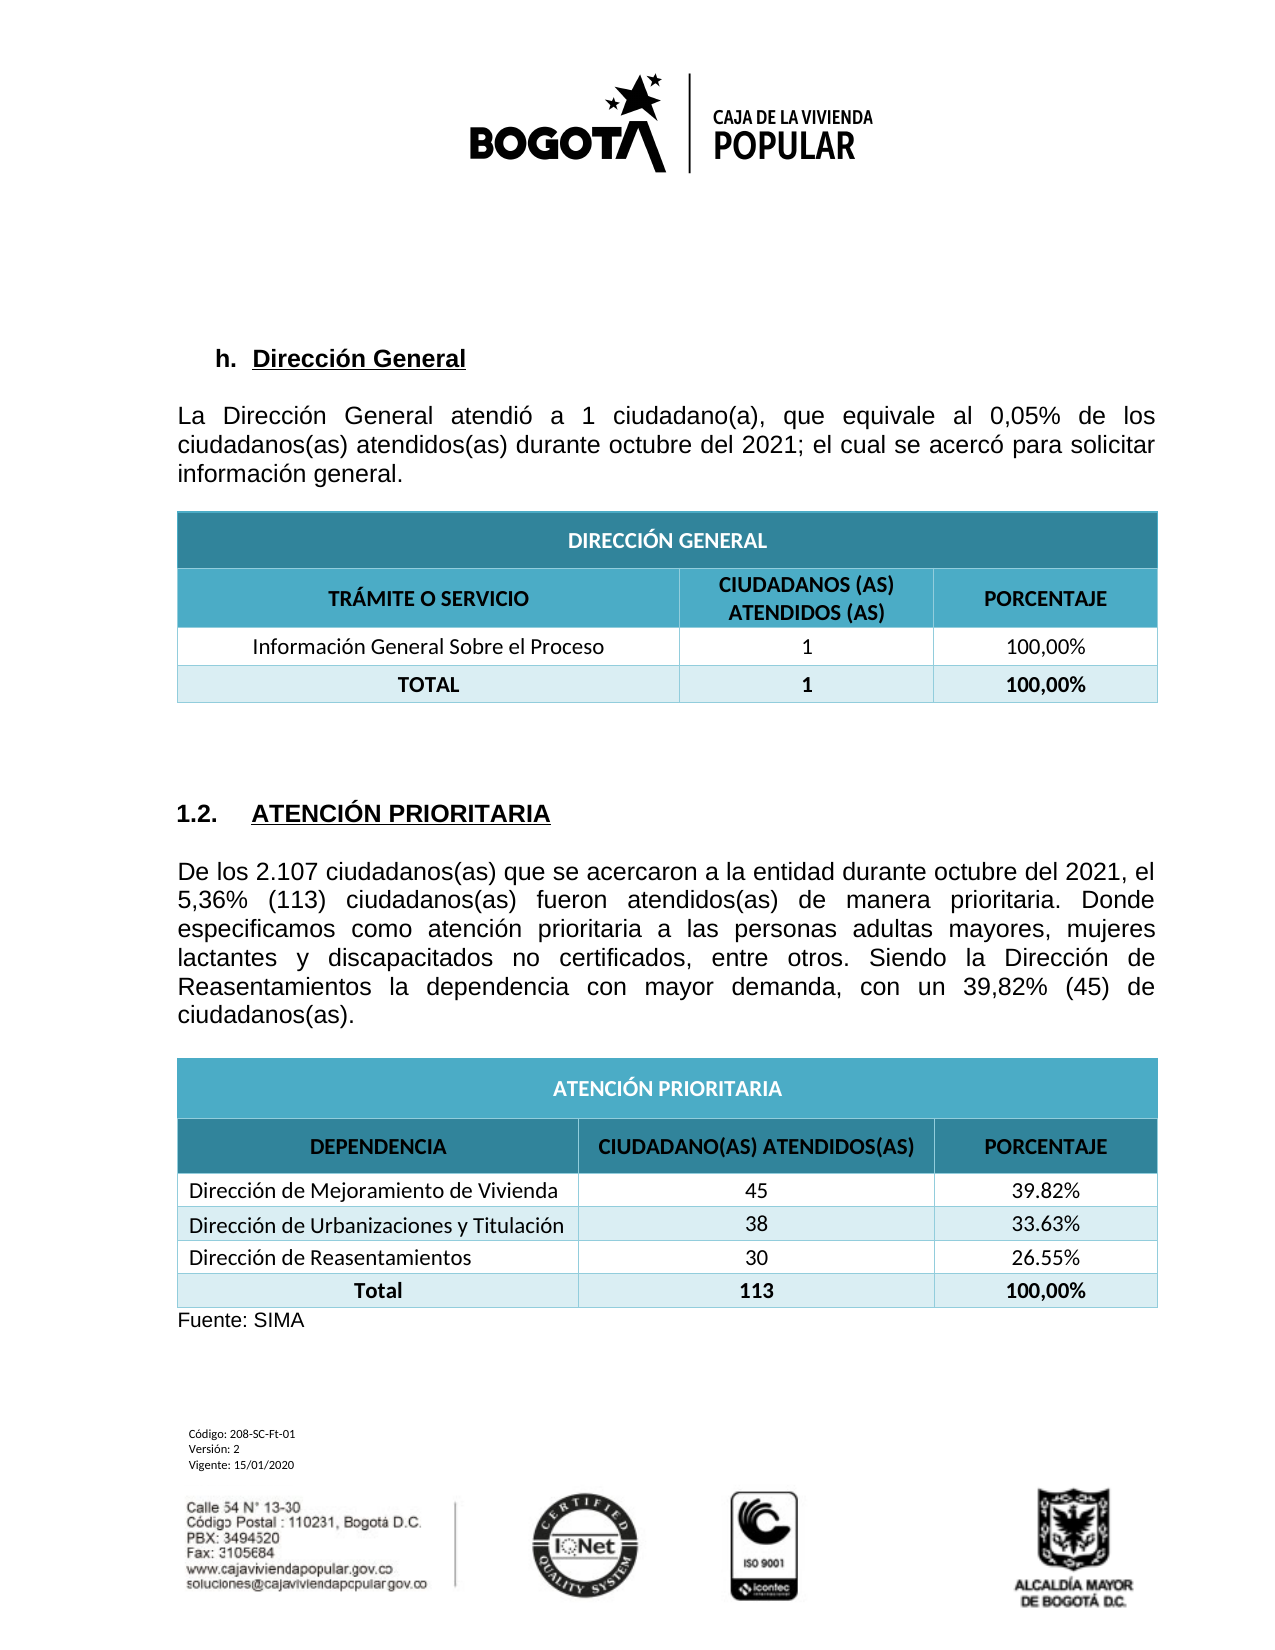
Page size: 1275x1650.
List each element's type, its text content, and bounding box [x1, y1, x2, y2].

table_cell Dirección de Reasentamientos [178, 1241, 578, 1273]
table_cell Total [178, 1274, 578, 1307]
table_cell PORCENTAJE [934, 569, 1157, 627]
table_cell Dirección de Mejoramiento de Vivienda [178, 1174, 578, 1206]
table_cell DEPENDENCIA [178, 1119, 578, 1173]
table_cell CIUDADANOS (AS) ATENDIDOS (AS) [680, 569, 933, 627]
text Fuente: SIMA [177, 1308, 1157, 1332]
table_cell PORCENTAJE [935, 1119, 1157, 1173]
table_cell 45 [579, 1174, 934, 1206]
table_cell 39.82% [935, 1174, 1157, 1206]
table_cell 38 [579, 1207, 934, 1240]
text La Dirección General atendió a 1 ciudadano(a), que equivale al 0,05% de los ciudadanos(as) atendidos(as) durante octubre del 2021; el cual se acercó para solicitar información general. [177, 401, 1157, 487]
picture [110, 1432, 885, 1624]
table_cell TRÁMITE O SERVICIO [178, 569, 679, 627]
table_cell 33.63% [935, 1207, 1157, 1240]
picture [953, 1418, 1200, 1624]
table_cell 30 [579, 1241, 934, 1273]
table_cell 100,00% [934, 666, 1157, 702]
list ATENCIÓN PRIORITARIA [176, 799, 1157, 828]
table_cell Información General Sobre el Proceso [178, 628, 679, 665]
list Dirección General [215, 344, 1157, 372]
table_cell 113 [579, 1274, 934, 1307]
table_cell 1 [680, 628, 933, 665]
table_cell 100,00% [934, 628, 1157, 665]
table_cell 1 [680, 666, 933, 702]
table_cell 100,00% [935, 1274, 1157, 1307]
table_cell Dirección de Urbanizaciones y Titulación [178, 1207, 578, 1240]
table_header ATENCIÓN PRIORITARIA [178, 1059, 1157, 1118]
table_header DIRECCIÓN GENERAL [178, 513, 1157, 568]
table_cell 26.55% [935, 1241, 1157, 1273]
table_cell TOTAL [178, 666, 679, 702]
table_cell CIUDADANO(AS) ATENDIDOS(AS) [579, 1119, 934, 1173]
picture [461, 73, 873, 189]
text De los 2.107 ciudadanos(as) que se acercaron a la entidad durante octubre del 2021, el 5,36% (113) ciudadanos(as) fueron atendidos(as) de manera prioritaria. Donde especificamos como atención prioritaria a las personas adultas mayores, mujeres lactantes y discapacitados no certificados, entre otros. Siendo la Dirección de Reasentamientos la dependencia con mayor demanda, con un 39,82% (45) de ciudadanos(as). [177, 857, 1157, 1029]
